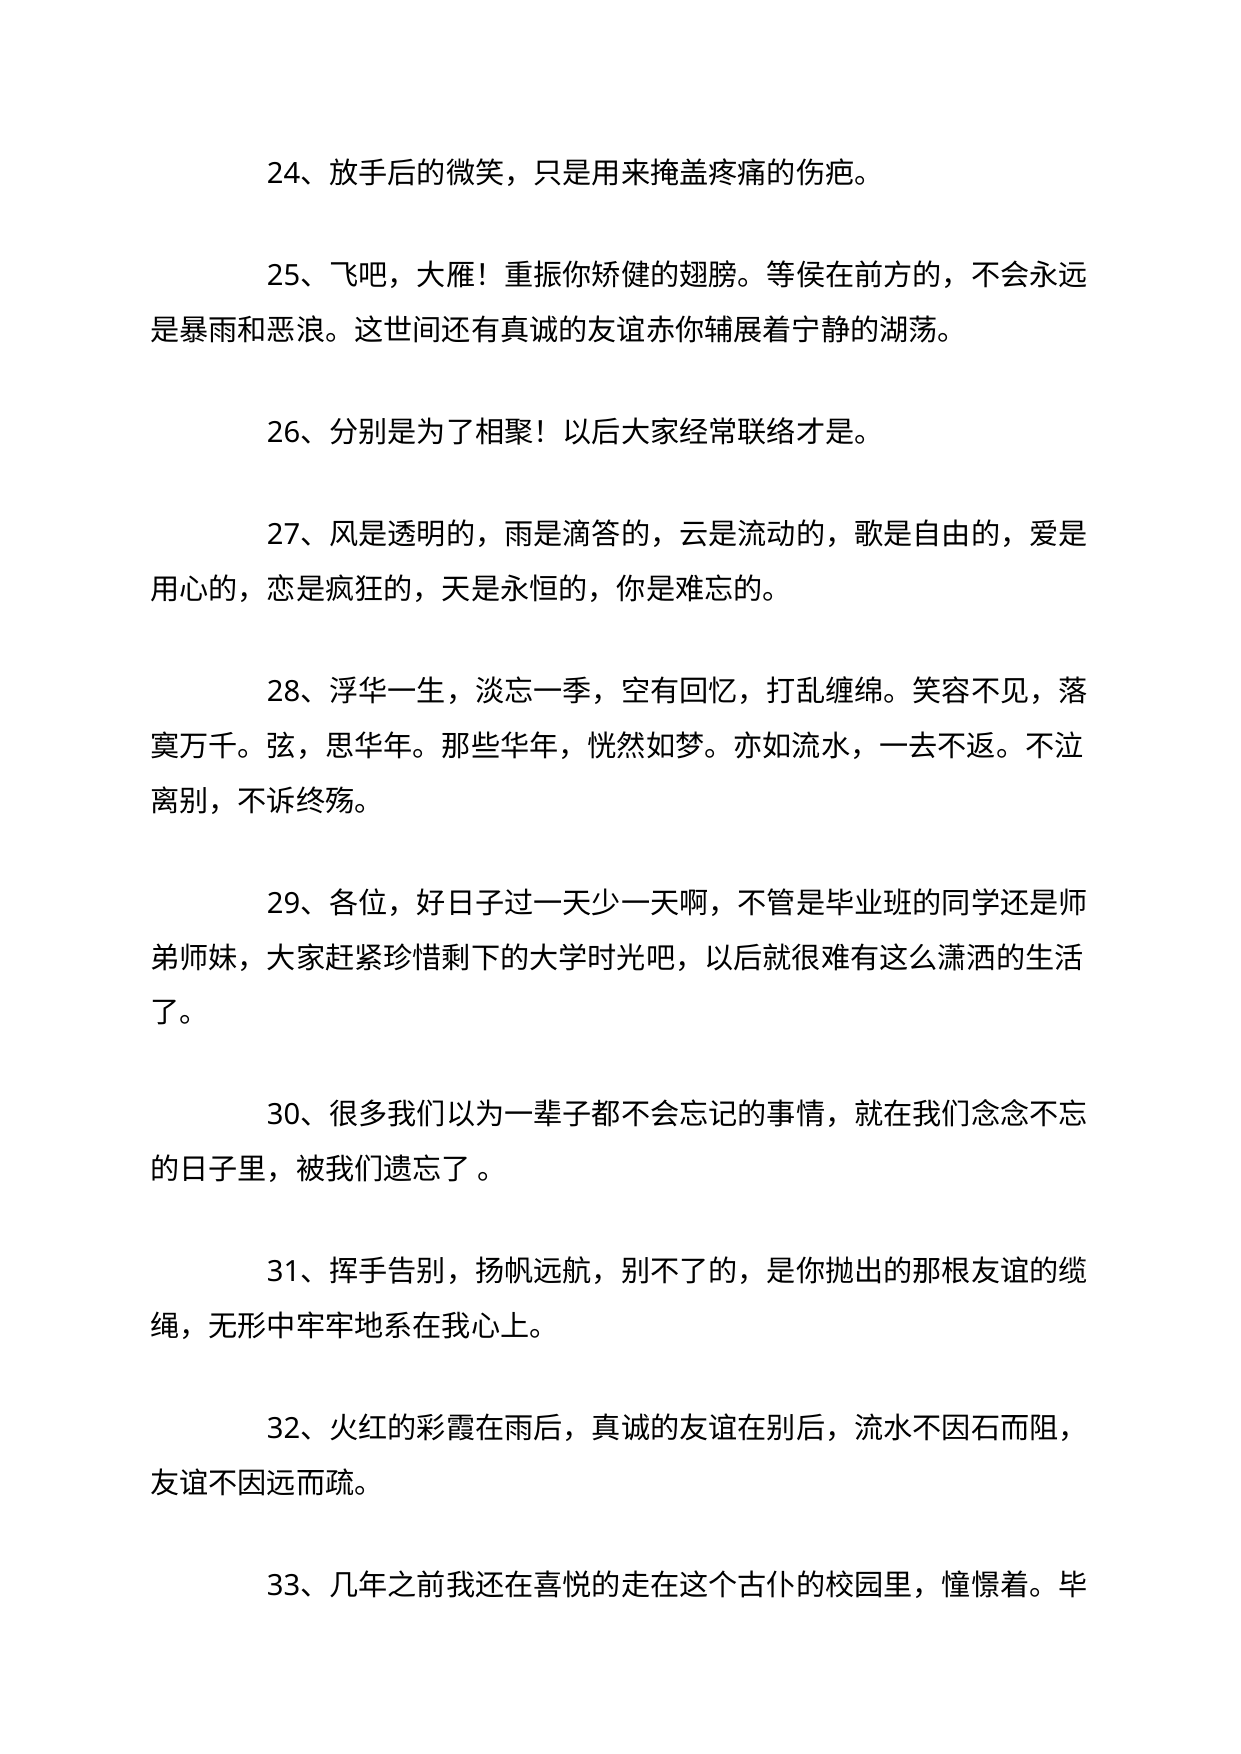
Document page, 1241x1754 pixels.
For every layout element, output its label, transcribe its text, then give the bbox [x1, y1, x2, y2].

text 31、挥手告别，扬帆远航，别不了的，是你抛出的那根友谊的缆绳，无形中牢牢地系在我心上。 [150, 1248, 1090, 1345]
text 27、风是透明的，雨是滴答的，云是流动的，歌是自由的，爱是用心的，恋是疯狂的，天是永恒的，你是难忘的。 [150, 511, 1090, 608]
text 28、浮华一生，淡忘一季，空有回忆，打乱缠绵。笑容不见，落寞万千。弦，思华年。那些华年，恍然如梦。亦如流水，一去不返。不泣离别，不诉终殇。 [150, 667, 1090, 820]
text 29、各位，好日子过一天少一天啊，不管是毕业班的同学还是师弟师妹，大家赶紧珍惜剩下的大学时光吧，以后就很难有这么潇洒的生活了。 [150, 879, 1090, 1031]
text 26、分别是为了相聚！以后大家经常联络才是。 [150, 409, 1090, 451]
text 30、很多我们以为一辈子都不会忘记的事情，就在我们念念不忘的日子里，被我们遗忘了 。 [150, 1091, 1090, 1188]
text 32、火红的彩霞在雨后，真诚的友谊在别后，流水不因石而阻，友谊不因远而疏。 [150, 1404, 1090, 1502]
text 24、放手后的微笑，只是用来掩盖疼痛的伤疤。 [150, 150, 1090, 192]
text 25、飞吧，大雁！重振你矫健的翅膀。等侯在前方的，不会永远是暴雨和恶浪。这世间还有真诚的友谊赤你辅展着宁静的湖荡。 [150, 252, 1090, 349]
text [150, 1561, 1090, 1603]
